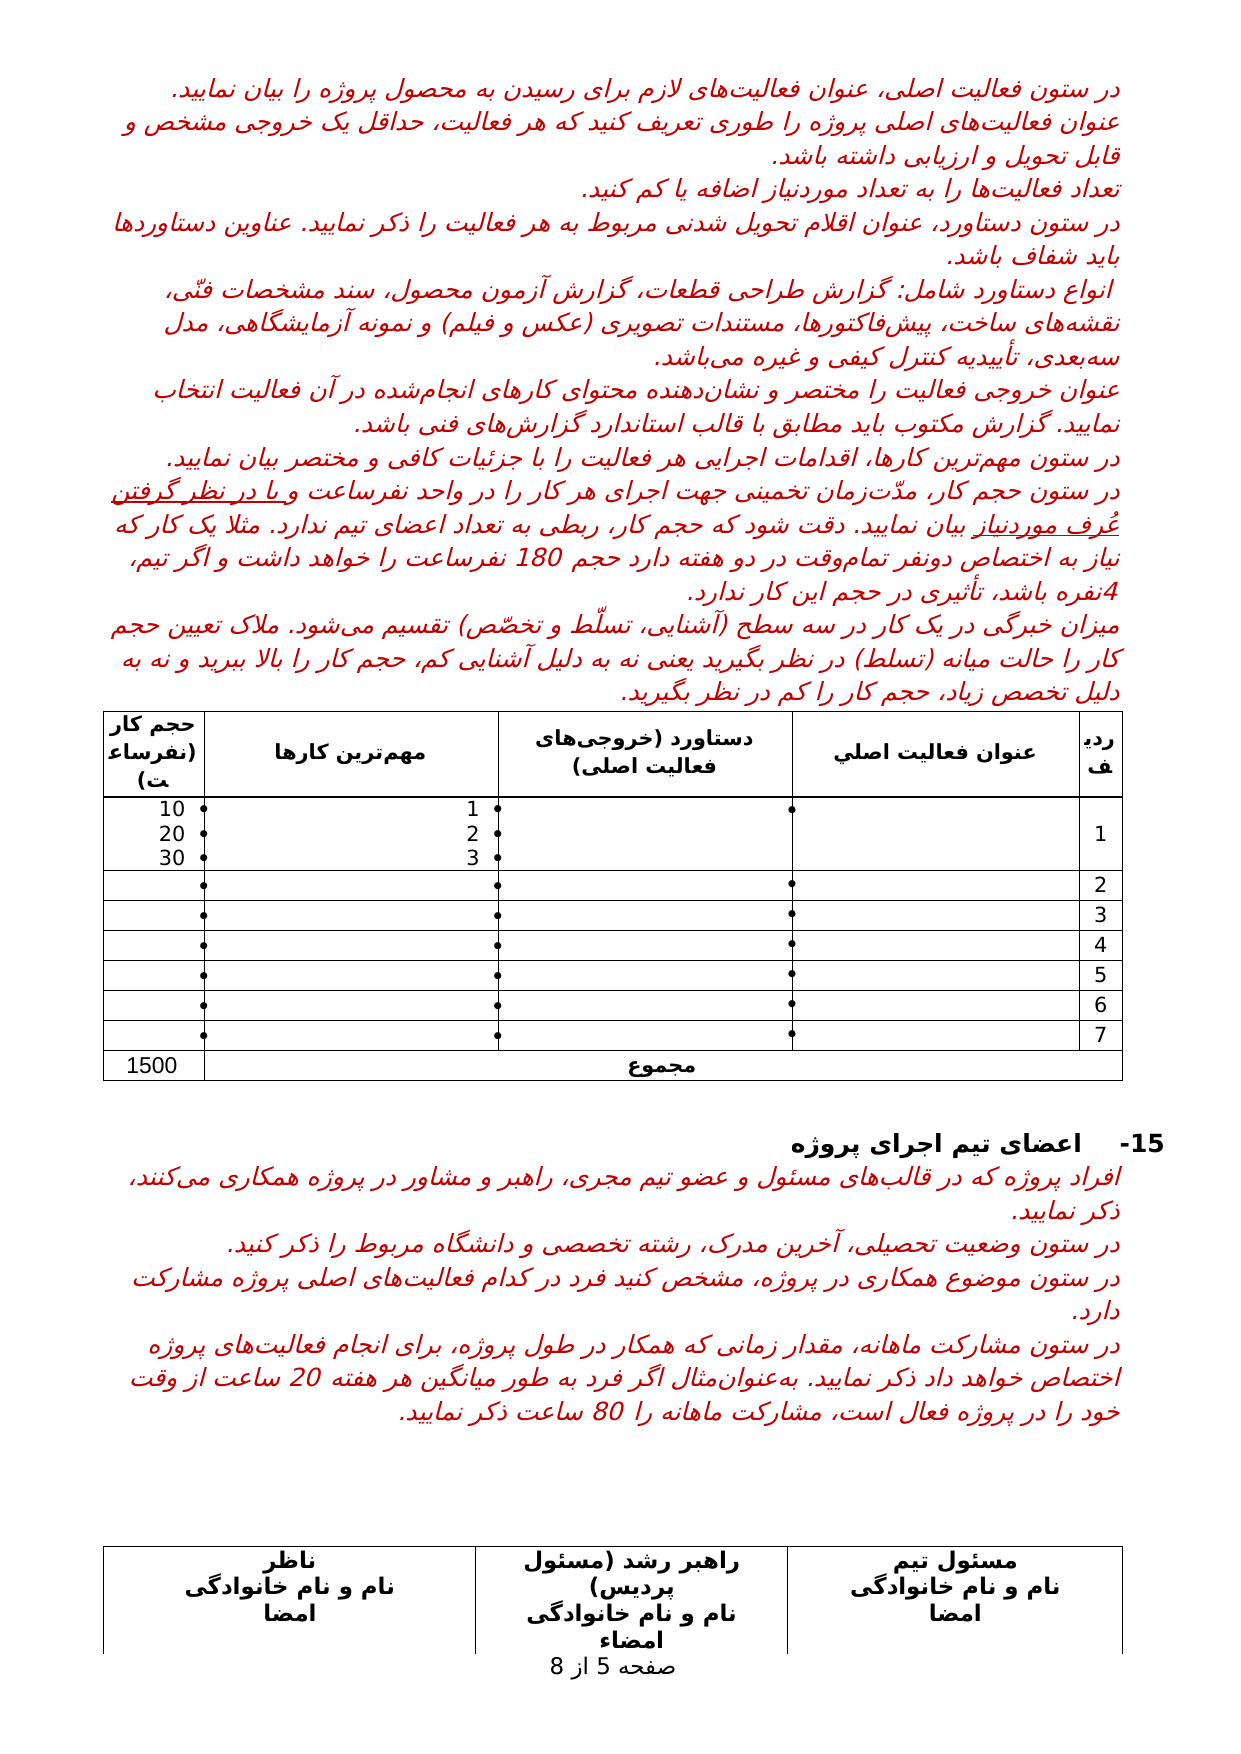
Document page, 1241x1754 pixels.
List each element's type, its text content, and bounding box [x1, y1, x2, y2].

table_header عنوان فعالیت اصلي [793, 712, 1079, 796]
table_cell [793, 1021, 1079, 1050]
table_header حجم کار (نفرساعت) [104, 712, 204, 796]
table_cell [793, 931, 1079, 960]
table_cell [104, 901, 204, 930]
table_cell 2 [1080, 871, 1122, 900]
table_cell [499, 1021, 792, 1050]
text انواع دستاورد شامل: گزارش طراحی قطعات، گزارش آزمون محصول، سند مشخصات فنّی، نقشه‌های ساخت، پیش‌فاکتورها، مستندات تصویری (عکس و فیلم) و نمونه آزمایشگاهی، مدل سه‌بعدی، تأییدیه کنترل کیفی و غیره می‌باشد. [103, 275, 1119, 371]
table_cell [793, 901, 1079, 930]
table_cell 4 [1080, 931, 1122, 960]
table_cell [205, 901, 498, 930]
text افراد پروژه که در قالب‌های مسئول و عضو تیم مجری، راهبر و مشاور در پروژه همکاری می‌کنند، ذکر نمایید. [103, 1162, 1119, 1225]
table_cell [499, 798, 792, 870]
table_cell [205, 1021, 498, 1050]
table_cell [499, 931, 792, 960]
table_header مهم‌ترین کارها [205, 712, 498, 796]
text میزان خبرگی در یک کار در سه سطح (آشنایی، تسلّط و تخصّص) تقسیم می‌شود. ملاک تعیین حجم کار را حالت میانه (تسلط) در نظر بگیرید یعنی نه به دلیل آشنایی کم، حجم کار را بالا ببرید و نه به دلیل تخصص زیاد، حجم کار را کم در نظر بگیرید. [103, 611, 1119, 707]
table_cell 6 [1080, 991, 1122, 1020]
table_cell مجموع [205, 1051, 1122, 1080]
table_cell [104, 871, 204, 900]
table_cell [205, 931, 498, 960]
table_cell 10 20 30 [104, 798, 204, 870]
text در ستون مهم‌ترین کارها، اقدامات اجرایی هر فعالیت را با جزئیات کافی و مختصر بیان نمایید. [103, 443, 1119, 472]
table_cell [205, 961, 498, 990]
table_cell [499, 961, 792, 990]
table_cell [104, 931, 204, 960]
table_cell 1 [1080, 798, 1122, 870]
table_cell 1 2 3 [205, 798, 498, 870]
text تعداد فعالیت‌ها را به تعداد موردنیاز اضافه یا کم کنید. [103, 174, 1119, 204]
table_cell [499, 901, 792, 930]
table_cell [205, 871, 498, 900]
table_cell [499, 871, 792, 900]
table_cell [793, 798, 1079, 870]
table_cell [104, 1021, 204, 1050]
table_cell [793, 991, 1079, 1020]
text در ستون دستاورد، عنوان اقلام تحویل شدنی مربوط به هر فعالیت را ذکر نمایید. عناوین دستاوردها باید شفاف باشد. [103, 208, 1119, 271]
table_cell [793, 961, 1079, 990]
table_cell 7 [1080, 1021, 1122, 1050]
table_cell [205, 991, 498, 1020]
table_header دستاورد (خروجی‌های فعالیت اصلی) [499, 712, 792, 796]
table_cell [104, 961, 204, 990]
text در ستون موضوع همکاری در پروژه، مشخص کنید فرد در کدام فعالیت‌های اصلی پروژه مشارکت دارد. [103, 1263, 1119, 1326]
table_header ردیف [1080, 712, 1122, 796]
table_cell [793, 871, 1079, 900]
subtitle اعضای تیم اجرای پروژه [103, 1129, 1119, 1158]
text عنوان خروجی فعالیت را مختصر و نشان‌دهنده محتوای کارهای انجام‌شده در آن فعالیت انتخاب نمایید. گزارش مکتوب باید مطابق با قالب استاندارد گزارش‌های فنی باشد. [103, 376, 1119, 438]
table_cell [499, 991, 792, 1020]
table_cell [104, 991, 204, 1020]
text در ستون حجم کار، مدّت‌زمان تخمینی جهت اجرای هر کار را در واحد نفرساعت و با در نظر گرفتن عُرف موردنیاز بیان نمایید. دقت شود که حجم کار، ربطی به تعداد اعضای تیم ندارد. مثلا یک کار که نیاز به اختصاص دونفر تمام‌وقت در دو هفته دارد حجم 180 نفرساعت را خواهد داشت و اگر تیم، 4نفره باشد، تأثیری در حجم این کار ندارد. [103, 476, 1119, 606]
table_cell 3 [1080, 901, 1122, 930]
text در ستون مشارکت ماهانه، مقدار زمانی که همکار در طول پروژه، برای انجام فعالیت‌های پروژه اختصاص خواهد داد ذکر نمایید. به‌عنوان‌مثال اگر فرد به طور میانگین هر هفته 20 ساعت از وقت خود را در پروژه فعال است، مشارکت ماهانه را 80 ساعت ذکر نمایید. [103, 1330, 1119, 1426]
text در ستون وضعیت تحصیلی، آخرین مدرک، رشته تخصصی و دانشگاه مربوط را ذکر کنید. [103, 1229, 1119, 1258]
text در ستون فعالیت اصلی، عنوان فعالیت‌های لازم برای رسیدن به محصول پروژه را بیان نمایید. عنوان فعالیت‌های اصلی پروژه را طوری تعریف کنید که هر فعالیت، حداقل یک خروجی مشخص و قابل تحویل و ارزیابی داشته باشد. [103, 74, 1119, 170]
table_cell 5 [1080, 961, 1122, 990]
